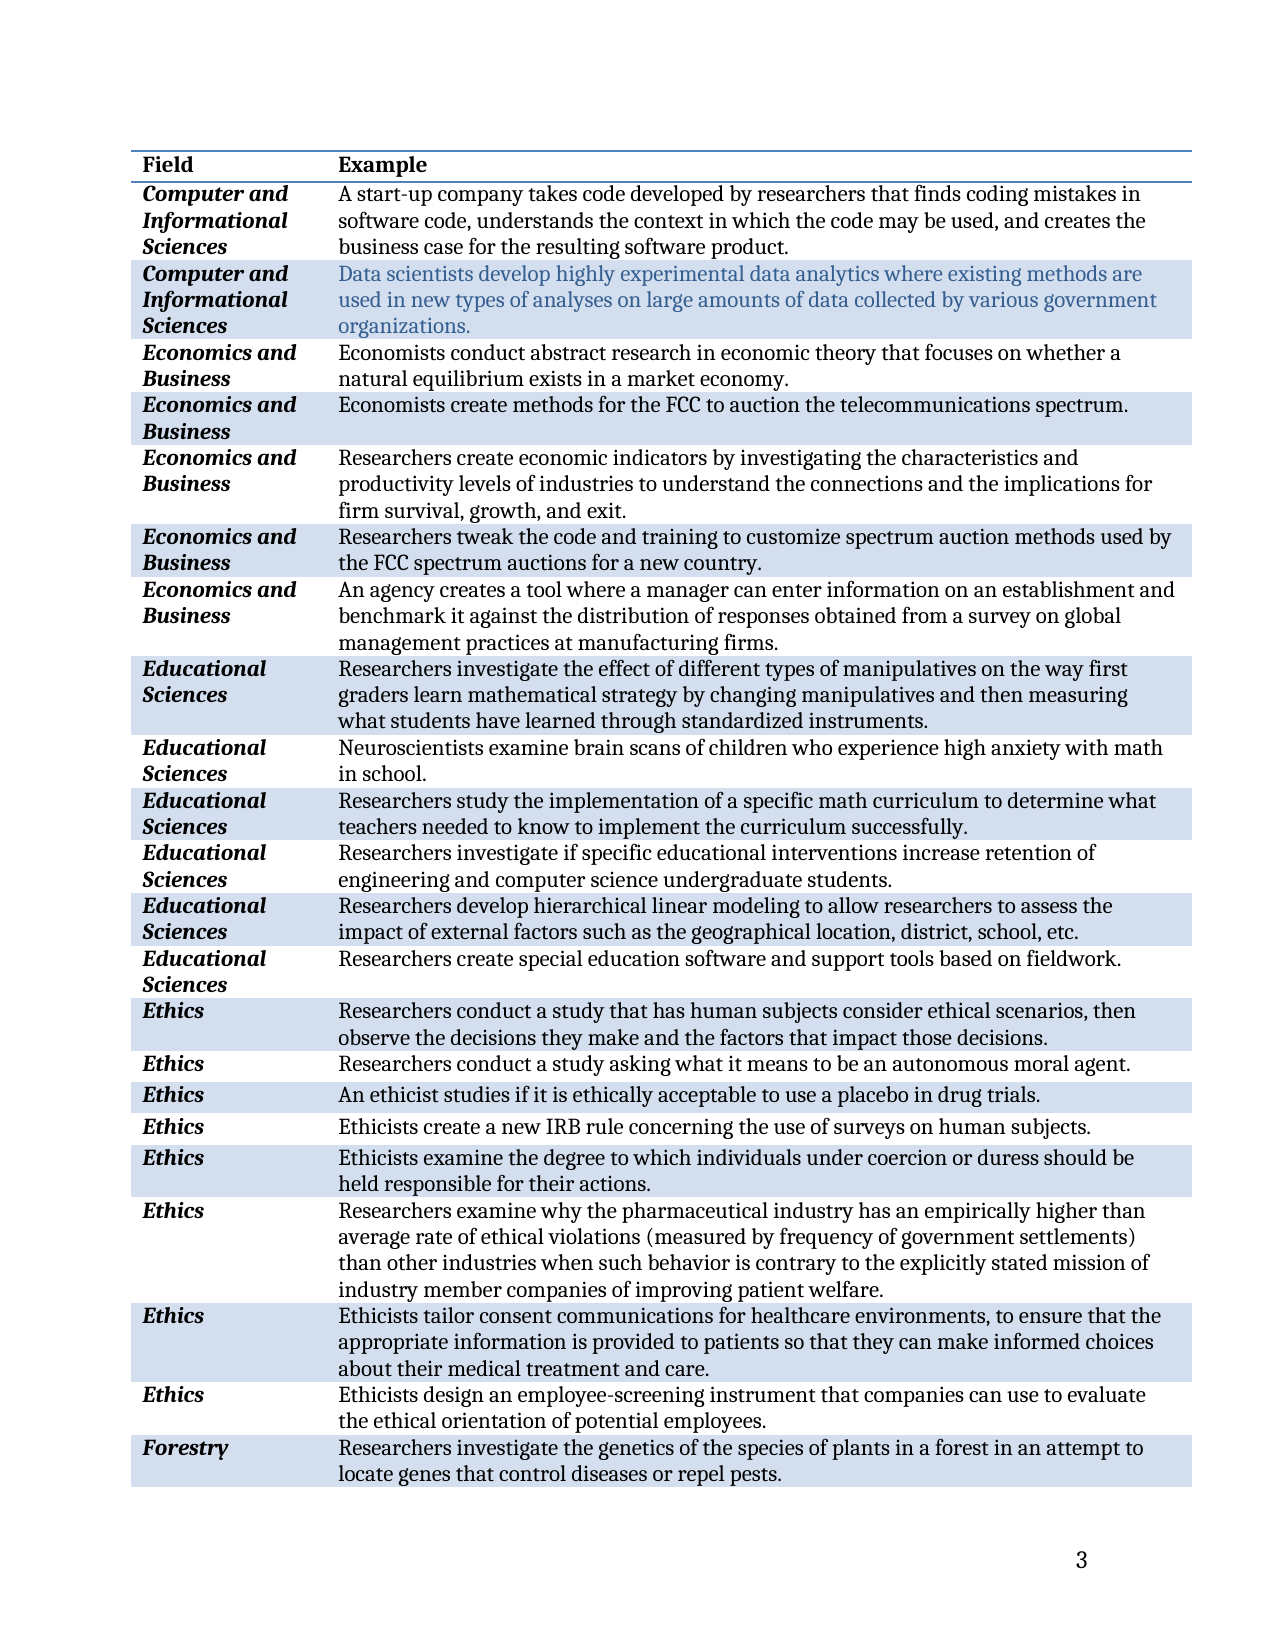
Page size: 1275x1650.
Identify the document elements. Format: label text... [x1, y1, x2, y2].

table_cell Forestry [131, 1435, 327, 1487]
table_cell Researchers tweak the code and training to customize spectrum auction methods used by the FCC spectrum auctions for a new country. [327, 524, 1192, 577]
table_cell Researchers investigate the effect of different types of manipulatives on the way first graders learn mathematical strategy by changing manipulatives and then measuring what students have learned through standardized instruments. [327, 656, 1192, 735]
table_cell Researchers investigate the genetics of the species of plants in a forest in an attempt to locate genes that control diseases or repel pests. [327, 1435, 1192, 1487]
table_cell Researchers conduct a study asking what it means to be an autonomous moral agent. [327, 1051, 1192, 1082]
table_cell Educational Sciences [131, 946, 327, 998]
table_cell Educational Sciences [131, 788, 327, 840]
table_cell Computer and Informational Sciences [131, 260, 327, 339]
table_cell Ethics [131, 1145, 327, 1197]
table_cell Computer and Informational Sciences [131, 183, 327, 260]
table_cell Researchers create economic indicators by investigating the characteristics and productivity levels of industries to understand the connections and the implications for firm survival, growth, and exit. [327, 445, 1192, 524]
table_cell Economics and Business [131, 445, 327, 524]
table_cell Ethicists design an employee-screening instrument that companies can use to evaluate the ethical orientation of potential employees. [327, 1382, 1192, 1434]
table_cell Researchers study the implementation of a specific math curriculum to determine what teachers needed to know to implement the curriculum successfully. [327, 788, 1192, 840]
table_cell Ethics [131, 1303, 327, 1382]
table_cell Economics and Business [131, 339, 327, 392]
table_cell Ethics [131, 1082, 327, 1113]
table_cell Ethics [131, 1198, 327, 1303]
table_cell Researchers create special education software and support tools based on fieldwork. [327, 946, 1192, 998]
table_cell A start-up company takes code developed by researchers that finds coding mistakes in software code, understands the context in which the code may be used, and creates the business case for the resulting software product. [327, 183, 1192, 260]
table_cell Educational Sciences [131, 656, 327, 735]
table_cell Economists create methods for the FCC to auction the telecommunications spectrum. [327, 392, 1192, 445]
table_cell An agency creates a tool where a manager can enter information on an establishment and benchmark it against the distribution of responses obtained from a survey on global management practices at manufacturing firms. [327, 577, 1192, 656]
table_cell Ethics [131, 998, 327, 1051]
table_cell Ethicists tailor consent communications for healthcare environments, to ensure that the appropriate information is provided to patients so that they can make informed choices about their medical treatment and care. [327, 1303, 1192, 1382]
table_cell Educational Sciences [131, 840, 327, 893]
table_cell Data scientists develop highly experimental data analytics where existing methods are used in new types of analyses on large amounts of data collected by various government organizations. [327, 260, 1192, 339]
table_cell Researchers develop hierarchical linear modeling to allow researchers to assess the impact of external factors such as the geographical location, district, school, etc. [327, 893, 1192, 946]
table_cell Neuroscientists examine brain scans of children who experience high anxiety with math in school. [327, 735, 1192, 787]
table_cell Researchers investigate if specific educational interventions increase retention of engineering and computer science undergraduate students. [327, 840, 1192, 893]
table_cell An ethicist studies if it is ethically acceptable to use a placebo in drug trials. [327, 1082, 1192, 1113]
table_header Field [131, 152, 327, 181]
table_cell Economists conduct abstract research in economic theory that focuses on whether a natural equilibrium exists in a market economy. [327, 339, 1192, 392]
table_cell Economics and Business [131, 577, 327, 656]
table_cell Educational Sciences [131, 893, 327, 946]
table_cell Economics and Business [131, 392, 327, 445]
table_cell Researchers conduct a study that has human subjects consider ethical scenarios, then observe the decisions they make and the factors that impact those decisions. [327, 998, 1192, 1051]
table_cell Educational Sciences [131, 735, 327, 787]
table_cell Ethics [131, 1382, 327, 1434]
table_cell Ethics [131, 1051, 327, 1082]
table_cell Ethics [131, 1114, 327, 1145]
table_header Example [327, 152, 1192, 181]
table_cell Economics and Business [131, 524, 327, 577]
table_cell Ethicists examine the degree to which individuals under coercion or duress should be held responsible for their actions. [327, 1145, 1192, 1197]
table_cell Ethicists create a new IRB rule concerning the use of surveys on human subjects. [327, 1114, 1192, 1145]
table_cell Researchers examine why the pharmaceutical industry has an empirically higher than average rate of ethical violations (measured by frequency of government settlements) than other industries when such behavior is contrary to the explicitly stated mission of industry member companies of improving patient welfare. [327, 1198, 1192, 1303]
